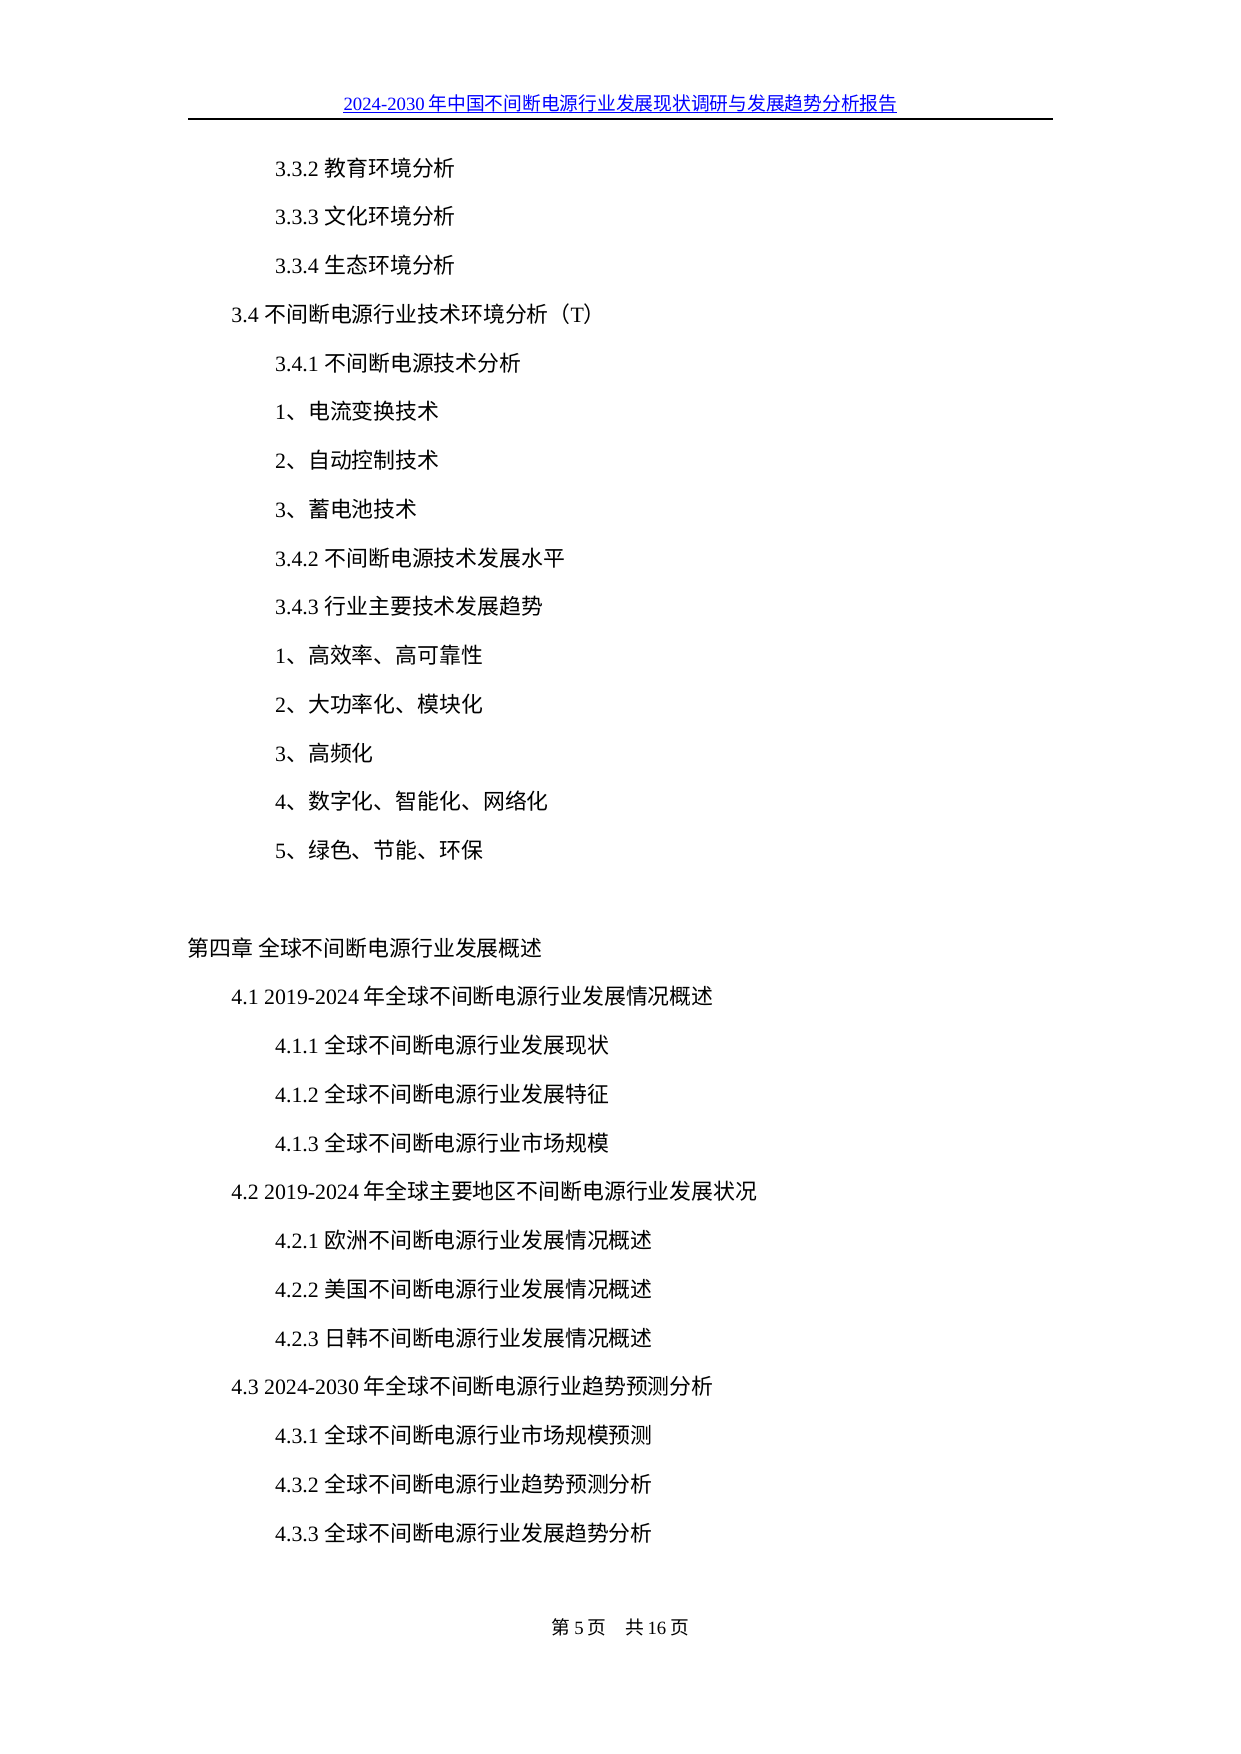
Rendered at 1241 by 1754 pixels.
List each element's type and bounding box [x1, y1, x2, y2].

text [187, 150, 1053, 1548]
